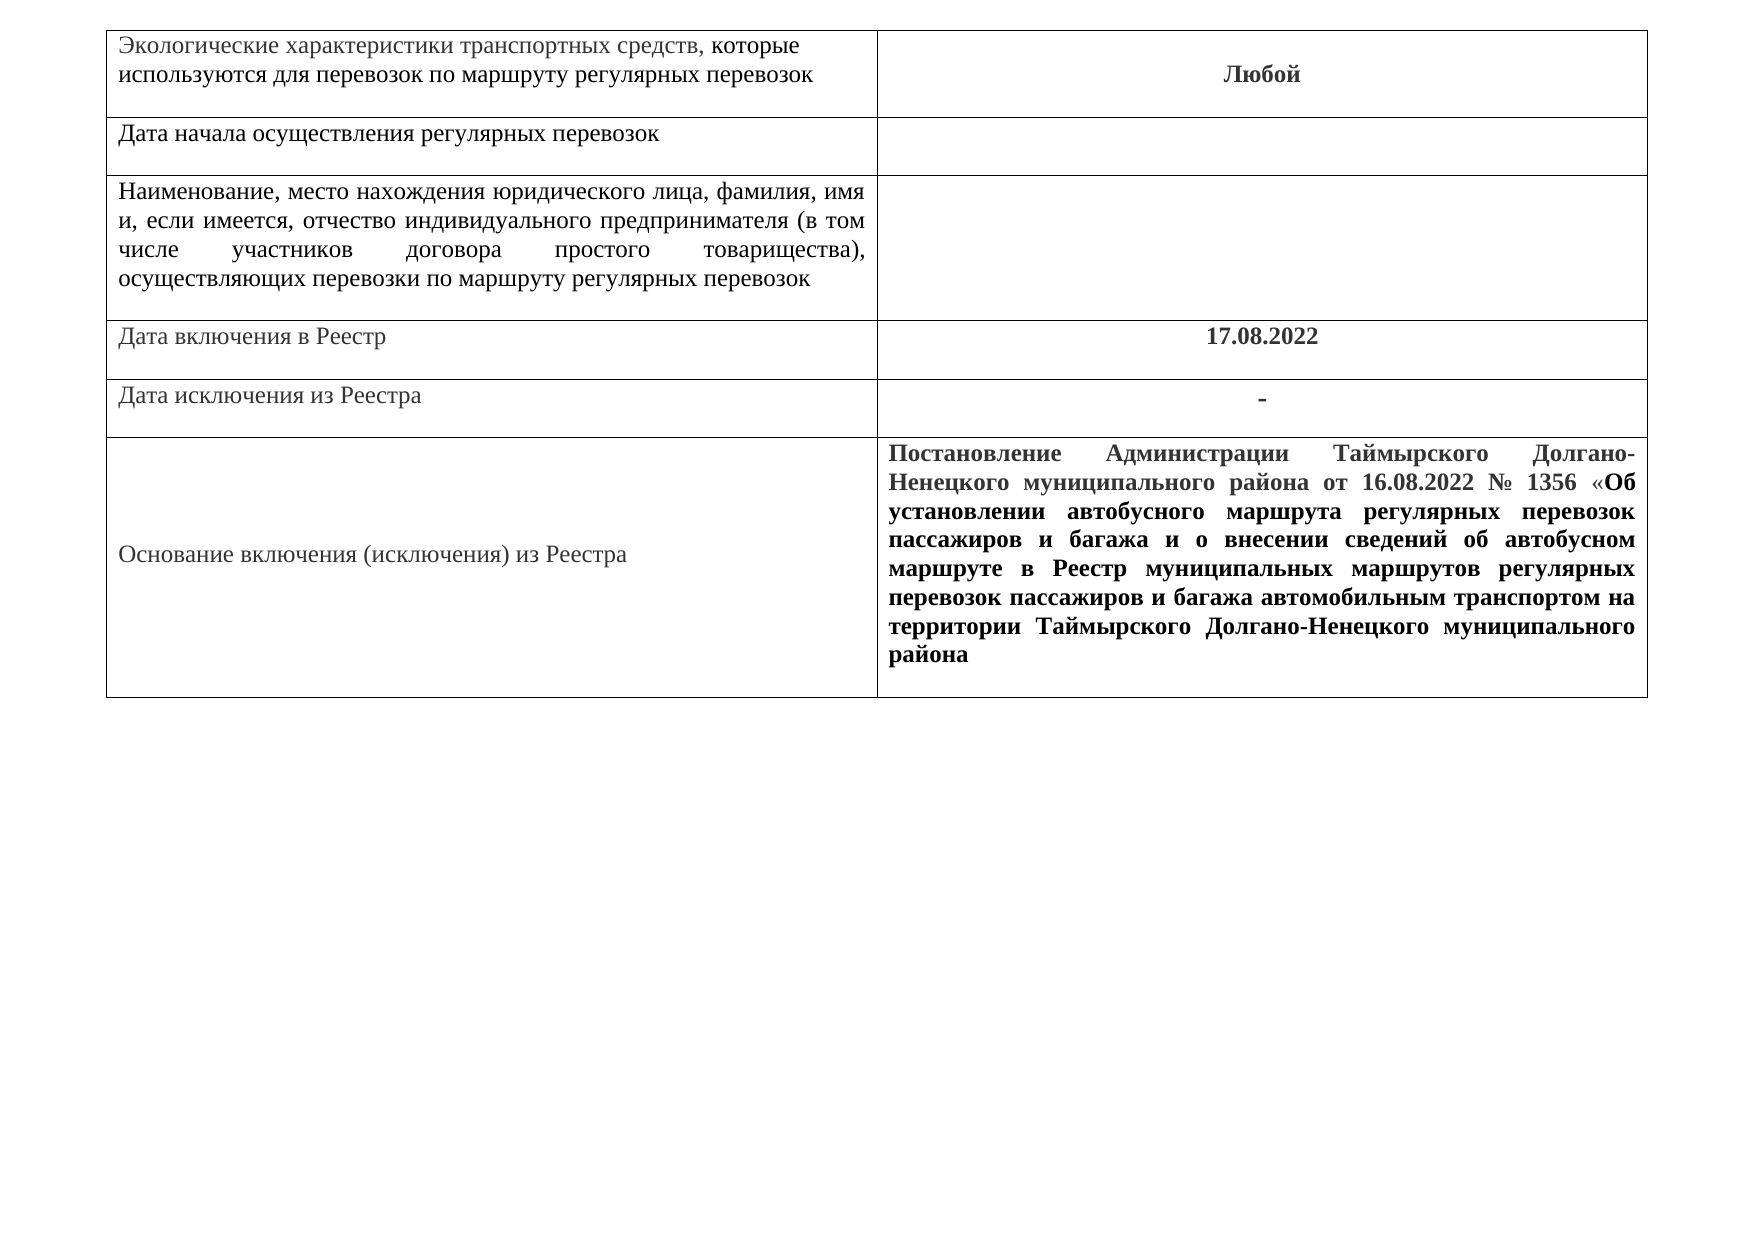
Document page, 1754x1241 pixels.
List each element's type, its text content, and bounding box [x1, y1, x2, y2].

table_cell 17.08.2022 [878, 321, 1647, 379]
table_cell [878, 118, 1647, 175]
table_cell Любой [878, 31, 1647, 117]
table_cell Экологические характеристики транспортных средств, которые используются для перевозок по маршруту регулярных перевозок [107, 31, 877, 117]
table_cell Основание включения (исключения) из Реестра [107, 438, 877, 697]
table_cell Дата исключения из Реестра [107, 380, 877, 437]
table_cell Дата включения в Реестр [107, 321, 877, 379]
table_cell [878, 176, 1647, 320]
table_cell Дата начала осуществления регулярных перевозок [107, 118, 877, 175]
table_cell Наименование, место нахождения юридического лица, фамилия, имя и, если имеется, отчество индивидуального предпринимателя (в том числе участников договора простого товарищества), осуществляющих перевозки по маршруту регулярных перевозок [107, 176, 877, 320]
table_cell - [878, 380, 1647, 437]
table_cell Постановление Администрации Таймырского Долгано-Ненецкого муниципального района от 16.08.2022 № 1356 «Об установлении автобусного маршрута регулярных перевозок пассажиров и багажа и о внесении сведений об автобусном маршруте в Реестр муниципальных маршрутов регулярных перевозок пассажиров и багажа автомобильным транспортом на территории Таймырского Долгано-Ненецкого муниципального района [878, 438, 1647, 697]
